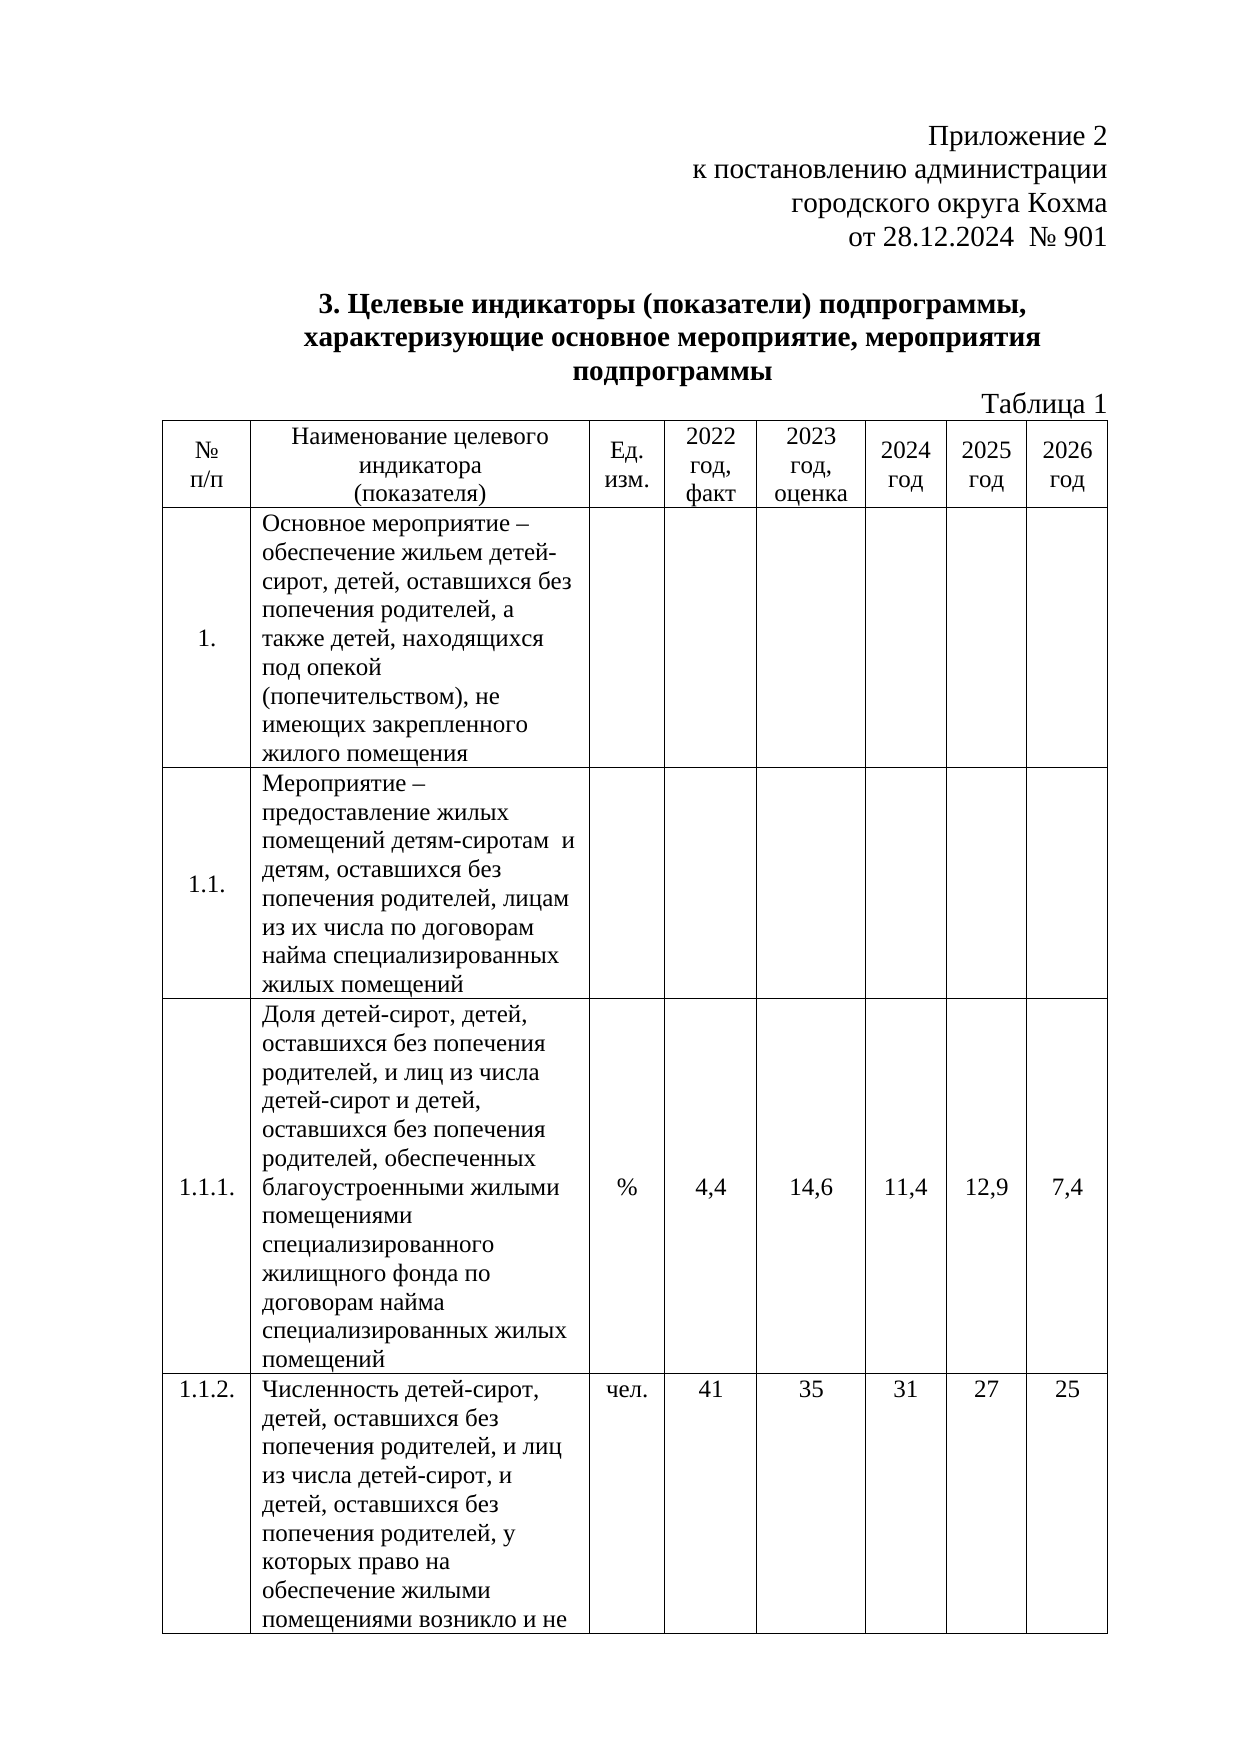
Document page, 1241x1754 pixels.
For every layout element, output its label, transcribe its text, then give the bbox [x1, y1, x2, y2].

table_cell 7,4 [1027, 999, 1107, 1373]
table_cell 14,6 [757, 999, 865, 1373]
table_cell Доля детей-сирот, детей, оставшихся без попечения родителей, и лиц из числа детей-сирот и детей, оставшихся без попечения родителей, обеспеченных благоустроенными жилыми помещениями специализированного жилищного фонда по договорам найма специализированных жилых помещений [251, 999, 589, 1373]
text городского округа Кохма [162, 185, 1107, 219]
table_header 2024 год [866, 421, 946, 507]
table_cell 1.1.2. [163, 1374, 250, 1633]
table_cell [590, 768, 664, 998]
table_header 2023 год, оценка [757, 421, 865, 507]
table_cell [665, 508, 756, 767]
table_header 2022 год, факт [665, 421, 756, 507]
table_cell чел. [590, 1374, 664, 1633]
table_cell [947, 508, 1026, 767]
text от 28.12.2024 № 901 [162, 219, 1107, 252]
table_cell [947, 768, 1026, 998]
table_cell [866, 768, 946, 998]
table_cell 41 [665, 1374, 756, 1633]
table_cell 27 [947, 1374, 1026, 1633]
table_cell 1.1. [163, 768, 250, 998]
text к постановлению администрации [162, 152, 1107, 185]
table_cell 31 [866, 1374, 946, 1633]
table_cell 4,4 [665, 999, 756, 1373]
table_header 2025 год [947, 421, 1026, 507]
table_cell [665, 768, 756, 998]
table_header Наименование целевого индикатора (показателя) [251, 421, 589, 507]
table_header 2026 год [1027, 421, 1107, 507]
table_cell [866, 508, 946, 767]
text 3. Целевые индикаторы (показатели) подпрограммы, характеризующие основное мероприятие, мероприятия подпрограммы [237, 286, 1107, 386]
table_cell [757, 768, 865, 998]
table_cell [590, 508, 664, 767]
table_cell Мероприятие – предоставление жилых помещений детям-сиротам и детям, оставшихся без попечения родителей, лицам из их числа по договорам найма специализированных жилых помещений [251, 768, 589, 998]
table_cell % [590, 999, 664, 1373]
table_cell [251, 1374, 589, 1633]
table_cell 35 [757, 1374, 865, 1633]
table_cell [1027, 508, 1107, 767]
table_cell 1.1.1. [163, 999, 250, 1373]
table_cell [1027, 768, 1107, 998]
table_header Ед. изм. [590, 421, 664, 507]
table_cell 12,9 [947, 999, 1026, 1373]
text Приложение 2 [162, 118, 1107, 152]
table_cell 11,4 [866, 999, 946, 1373]
text Таблица 1 [237, 386, 1107, 420]
table_cell 25 [1027, 1374, 1107, 1633]
table_cell 1. [163, 508, 250, 767]
table_cell Основное мероприятие – обеспечение жильем детей-сирот, детей, оставшихся без попечения родителей, а также детей, находящихся под опекой (попечительством), не имеющих закрепленного жилого помещения [251, 508, 589, 767]
table_header № п/п [163, 421, 250, 507]
table_cell [757, 508, 865, 767]
